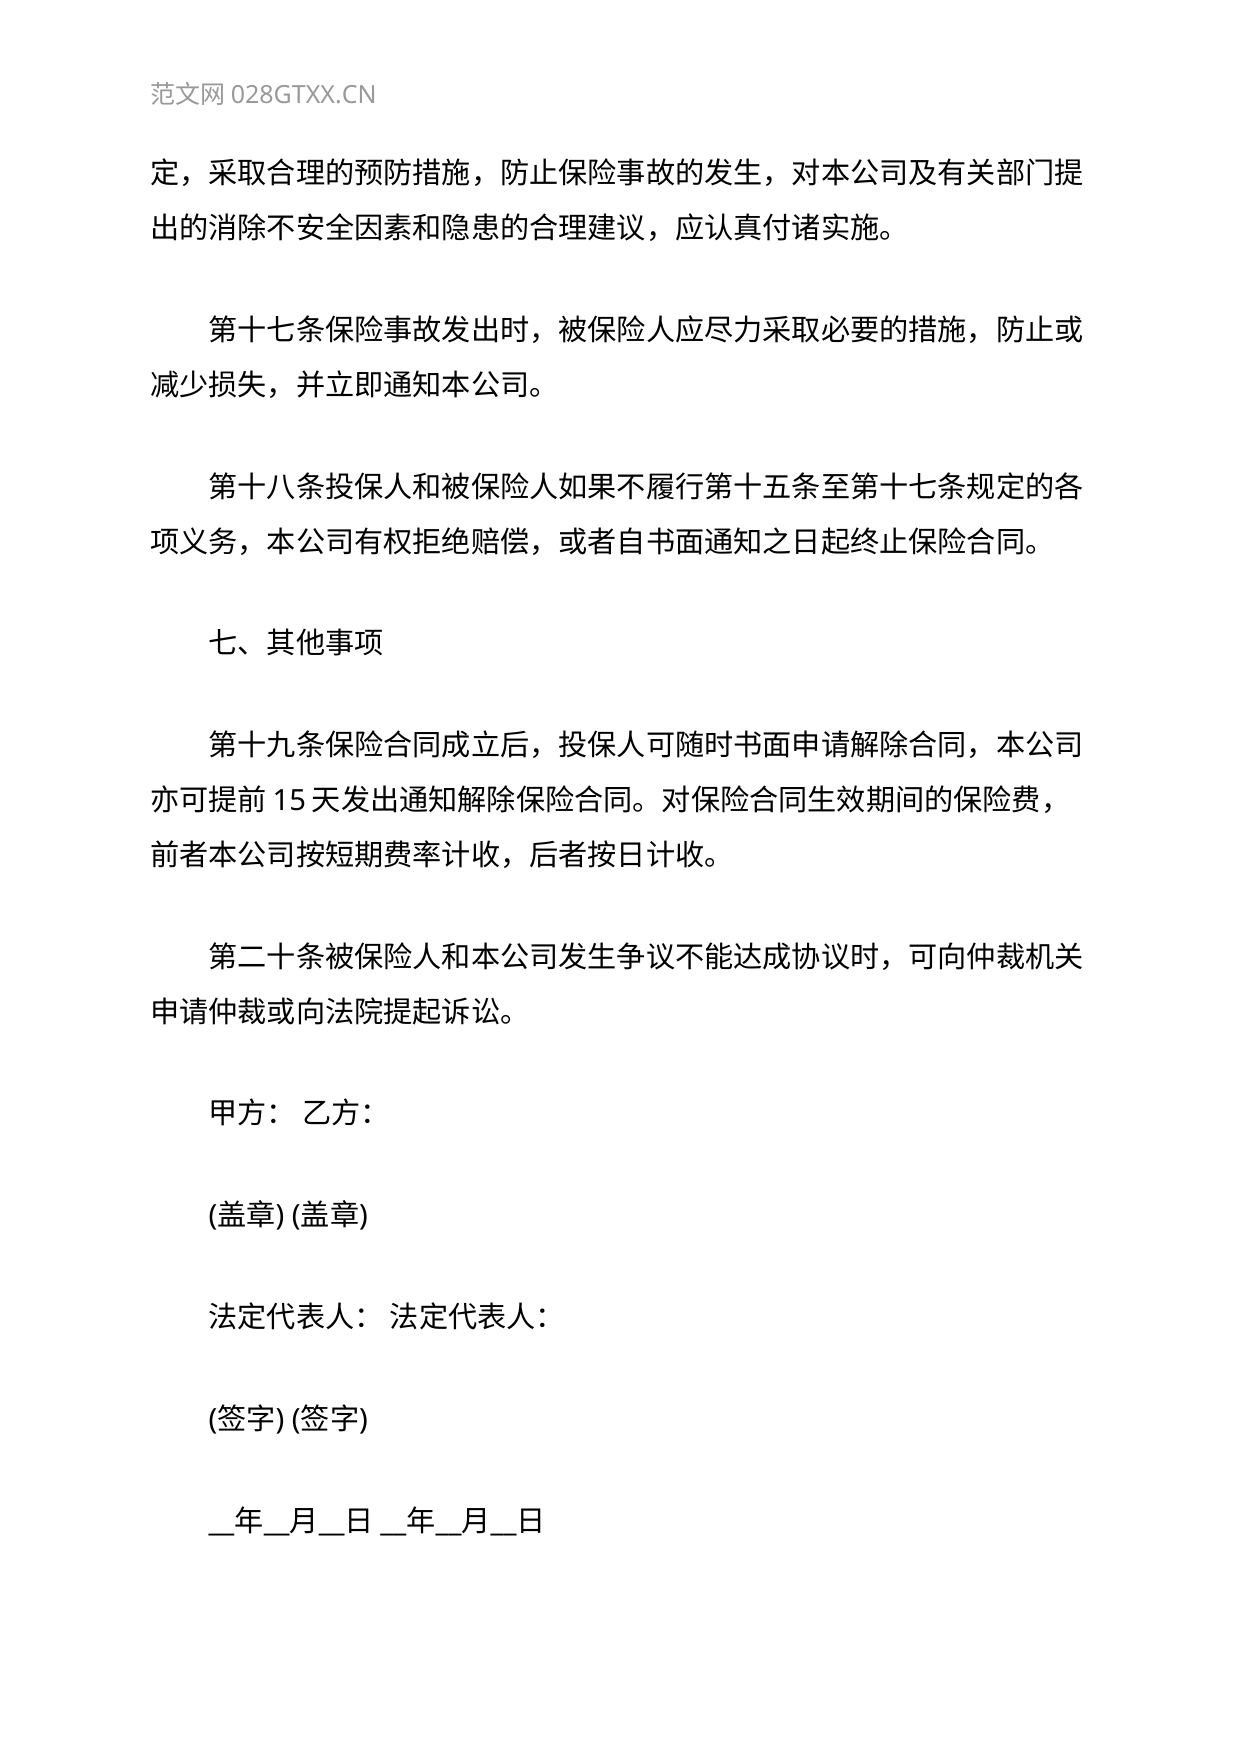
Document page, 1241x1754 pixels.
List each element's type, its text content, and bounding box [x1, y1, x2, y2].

text __年__月__日 __年__月__日 [150, 1498, 1090, 1540]
text 第十九条保险合同成立后，投保人可随时书面申请解除合同，本公司亦可提前15天发出通知解除保险合同。对保险合同生效期间的保险费，前者本公司按短期费率计收，后者按日计收。 [150, 722, 1090, 874]
text (盖章) (盖章) [150, 1192, 1090, 1234]
text 第十七条保险事故发出时，被保险人应尽力采取必要的措施，防止或减少损失，并立即通知本公司。 [150, 307, 1090, 404]
text 甲方： 乙方： [150, 1090, 1090, 1132]
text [150, 150, 1090, 247]
text 第十八条投保人和被保险人如果不履行第十五条至第十七条规定的各项义务，本公司有权拒绝赔偿，或者自书面通知之日起终止保险合同。 [150, 463, 1090, 561]
text 第二十条被保险人和本公司发生争议不能达成协议时，可向仲裁机关申请仲裁或向法院提起诉讼。 [150, 933, 1090, 1031]
text (签字) (签字) [150, 1396, 1090, 1438]
text 法定代表人： 法定代表人： [150, 1294, 1090, 1336]
text 七、其他事项 [150, 620, 1090, 662]
